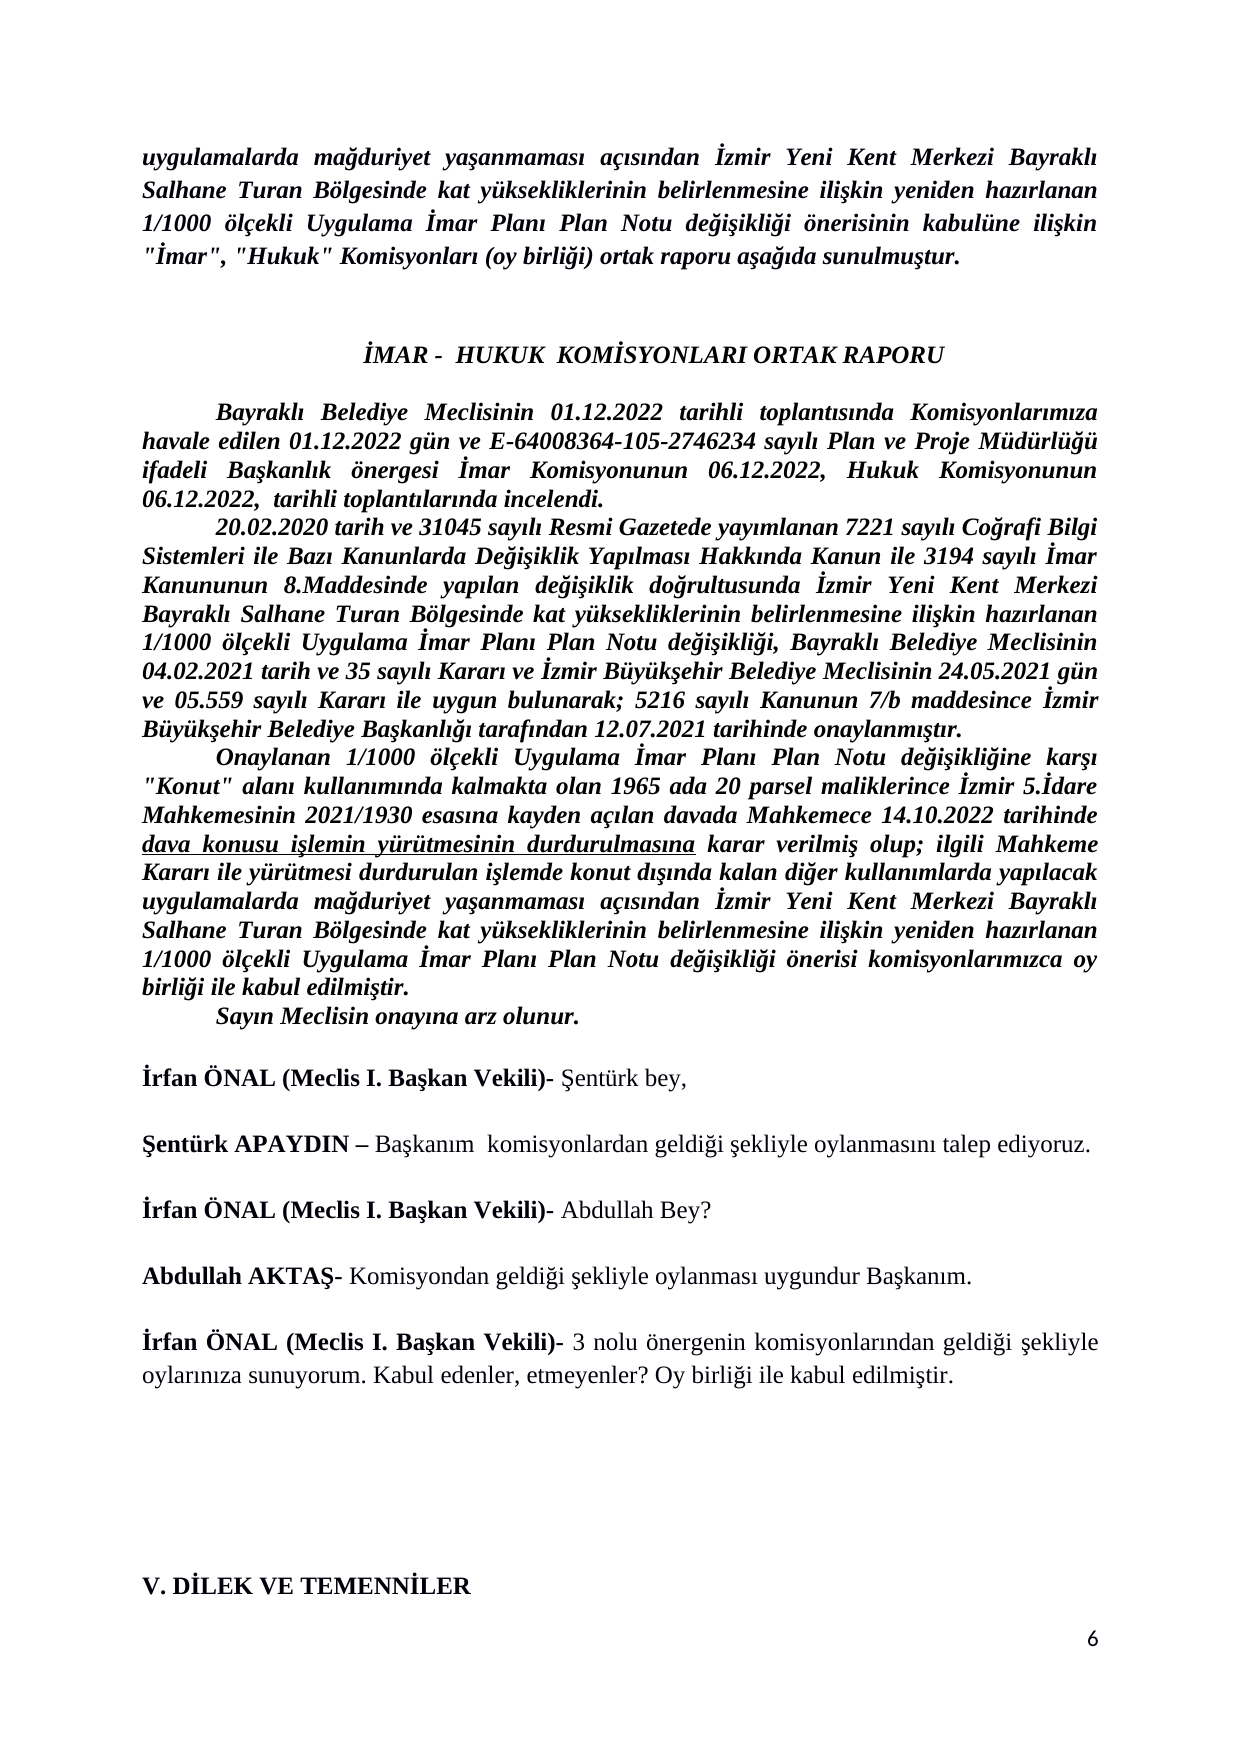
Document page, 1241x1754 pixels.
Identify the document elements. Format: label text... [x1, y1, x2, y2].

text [142, 142, 1098, 269]
text İrfan ÖNAL (Meclis I. Başkan Vekili)- Abdullah Bey? [142, 1195, 1098, 1224]
text Bayraklı Belediye Meclisinin 01.12.2022 tarihli toplantısında Komisyonlarımıza havale edilen 01.12.2022 gün ve E-64008364-105-2746234 sayılı Plan ve Proje Müdürlüğü ifadeli Başkanlık önergesi İmar Komisyonunun 06.12.2022, Hukuk Komisyonunun 06.12.2022, tarihli toplantılarında incelendi. [142, 397, 1098, 512]
text 20.02.2020 tarih ve 31045 sayılı Resmi Gazetede yayımlanan 7221 sayılı Coğrafi Bilgi Sistemleri ile Bazı Kanunlarda Değişiklik Yapılması Hakkında Kanun ile 3194 sayılı İmar Kanununun 8.Maddesinde yapılan değişiklik doğrultusunda İzmir Yeni Kent Merkezi Bayraklı Salhane Turan Bölgesinde kat yüksekliklerinin belirlenmesine ilişkin hazırlanan 1/1000 ölçekli Uygulama İmar Planı Plan Notu değişikliği, Bayraklı Belediye Meclisinin 04.02.2021 tarih ve 35 sayılı Kararı ve İzmir Büyükşehir Belediye Meclisinin 24.05.2021 gün ve 05.559 sayılı Kararı ile uygun bulunarak; 5216 sayılı Kanunun 7/b maddesince İzmir Büyükşehir Belediye Başkanlığı tarafından 12.07.2021 tarihinde onaylanmıştır. [142, 512, 1098, 742]
text Onaylanan 1/1000 ölçekli Uygulama İmar Planı Plan Notu değişikliğine karşı "Konut" alanı kullanımında kalmakta olan 1965 ada 20 parsel maliklerince İzmir 5.İdare Mahkemesinin 2021/1930 esasına kayden açılan davada Mahkemece 14.10.2022 tarihinde dava konusu işlemin yürütmesinin durdurulmasına karar verilmiş olup; ilgili Mahkeme Kararı ile yürütmesi durdurulan işlemde konut dışında kalan diğer kullanımlarda yapılacak uygulamalarda mağduriyet yaşanmaması açısından İzmir Yeni Kent Merkezi Bayraklı Salhane Turan Bölgesinde kat yüksekliklerinin belirlenmesine ilişkin yeniden hazırlanan 1/1000 ölçekli Uygulama İmar Planı Plan Notu değişikliği önerisi komisyonlarımızca oy birliği ile kabul edilmiştir. [142, 742, 1098, 1001]
text İrfan ÖNAL (Meclis I. Başkan Vekili)- 3 nolu önergenin komisyonlarından geldiği şekliyle oylarınıza sunuyorum. Kabul edenler, etmeyenler? Oy birliği ile kabul edilmiştir. [142, 1327, 1098, 1389]
text V. DİLEK VE TEMENNİLER [142, 1571, 1098, 1599]
text İrfan ÖNAL (Meclis I. Başkan Vekili)- Şentürk bey, [142, 1063, 1098, 1092]
text Abdullah AKTAŞ- Komisyondan geldiği şekliyle oylanması uygundur Başkanım. [142, 1261, 1098, 1290]
text İMAR - HUKUK KOMİSYONLARI ORTAK RAPORU [142, 340, 1098, 369]
text Şentürk APAYDIN – Başkanım komisyonlardan geldiği şekliyle oylanmasını talep ediyoruz. [142, 1129, 1098, 1158]
text Sayın Meclisin onayına arz olunur. [142, 1001, 1098, 1030]
